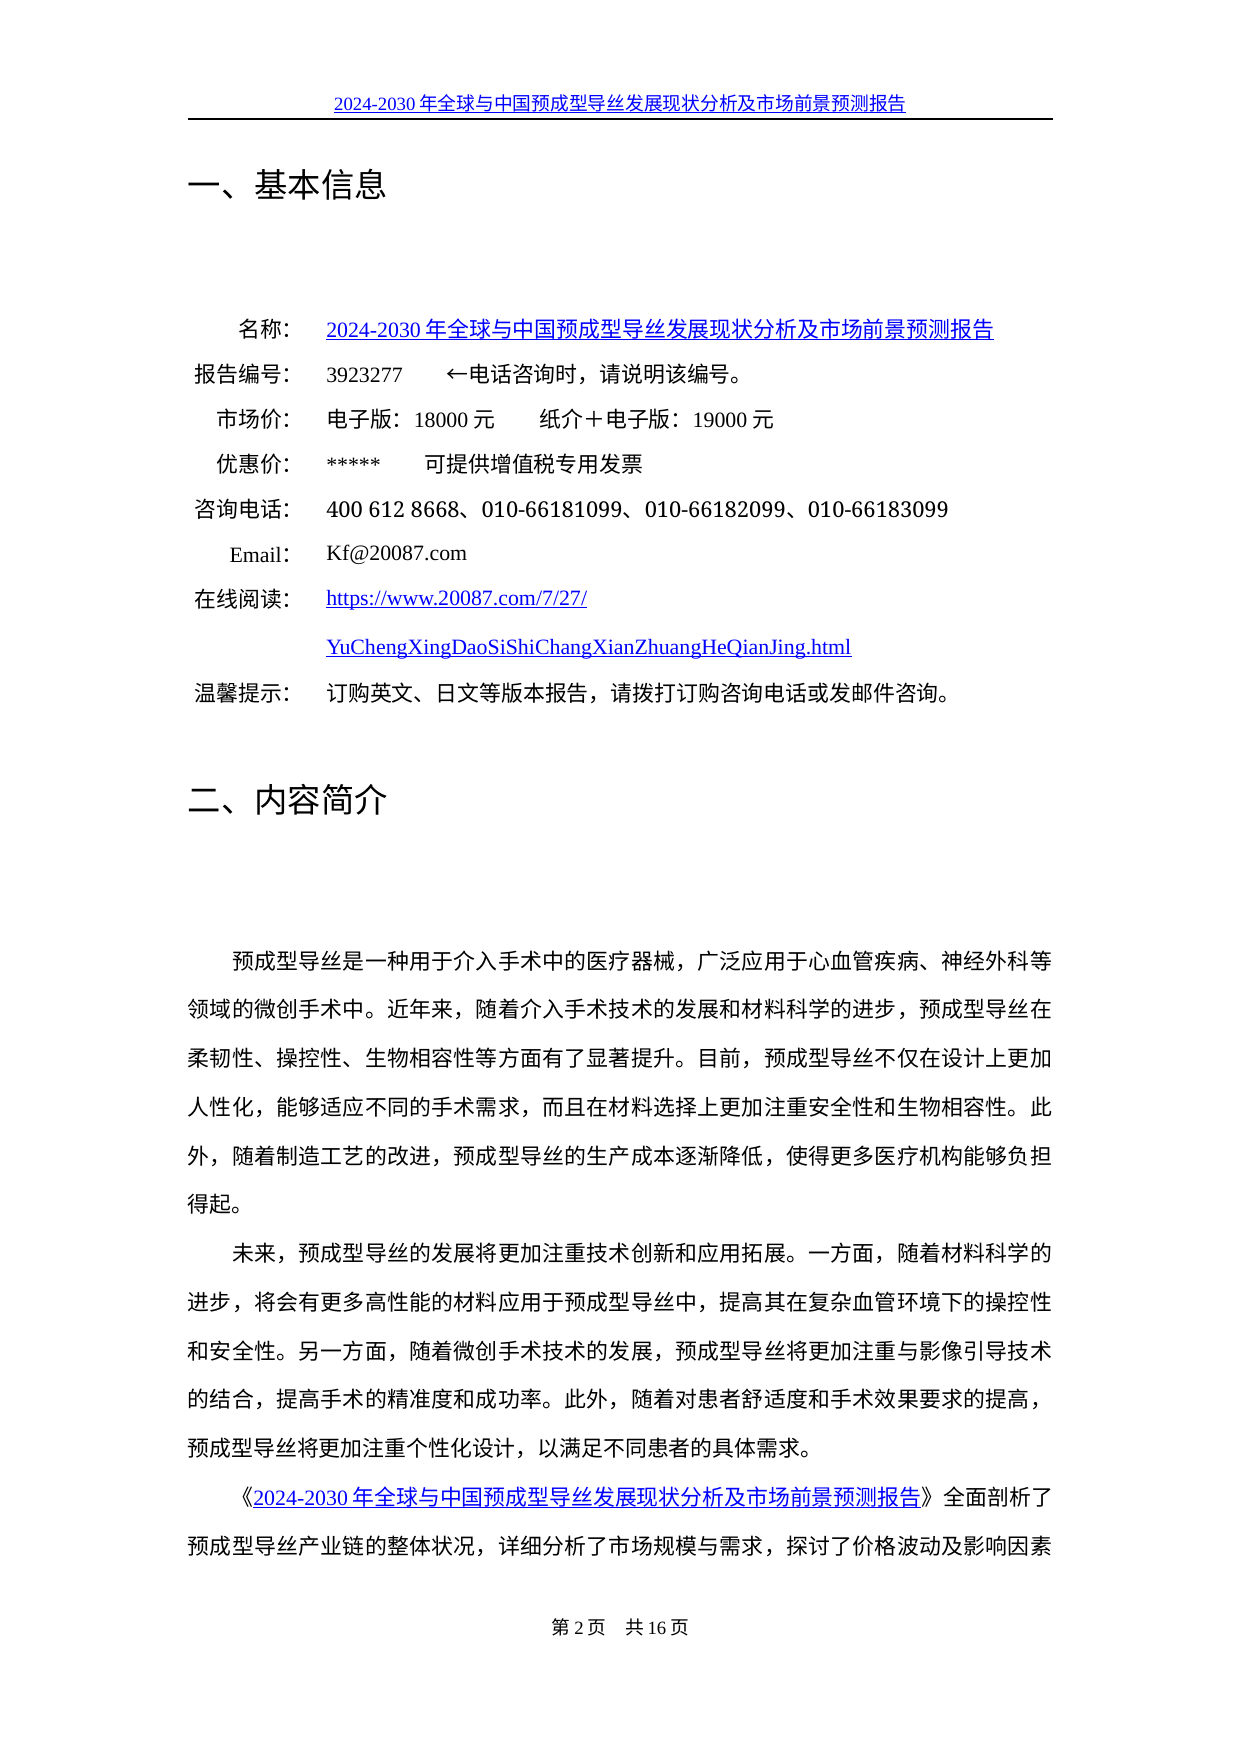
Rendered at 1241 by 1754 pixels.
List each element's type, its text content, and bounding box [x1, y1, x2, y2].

table_cell [315, 582, 1073, 675]
table_cell 电子版：18000 元 纸介＋电子版：19000 元 [315, 402, 1073, 447]
table_cell Kf@20087.com [315, 537, 1073, 582]
table_cell 在线阅读： [167, 582, 315, 675]
table_cell 400 612 8668、010-66181099、010-66182099、010-66183099 [315, 492, 1073, 537]
title 一、基本信息 [187, 150, 1053, 215]
table_cell 温馨提示： [167, 675, 315, 720]
table_cell 市场价： [167, 402, 315, 447]
table_cell ***** 可提供增值税专用发票 [315, 447, 1073, 492]
table_cell Email： [167, 537, 315, 582]
table_header 名称： [167, 312, 315, 357]
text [187, 943, 1053, 1561]
table_cell 优惠价： [167, 447, 315, 492]
title 二、内容简介 [187, 766, 1053, 831]
table_cell 咨询电话： [167, 492, 315, 537]
table_cell 3923277 ←电话咨询时，请说明该编号。 [315, 357, 1073, 402]
table_header 2024-2030年全球与中国预成型导丝发展现状分析及市场前景预测报告 [315, 312, 1073, 357]
table_cell 订购英文、日文等版本报告，请拨打订购咨询电话或发邮件咨询。 [315, 675, 1073, 720]
table_cell 报告编号： [167, 357, 315, 402]
